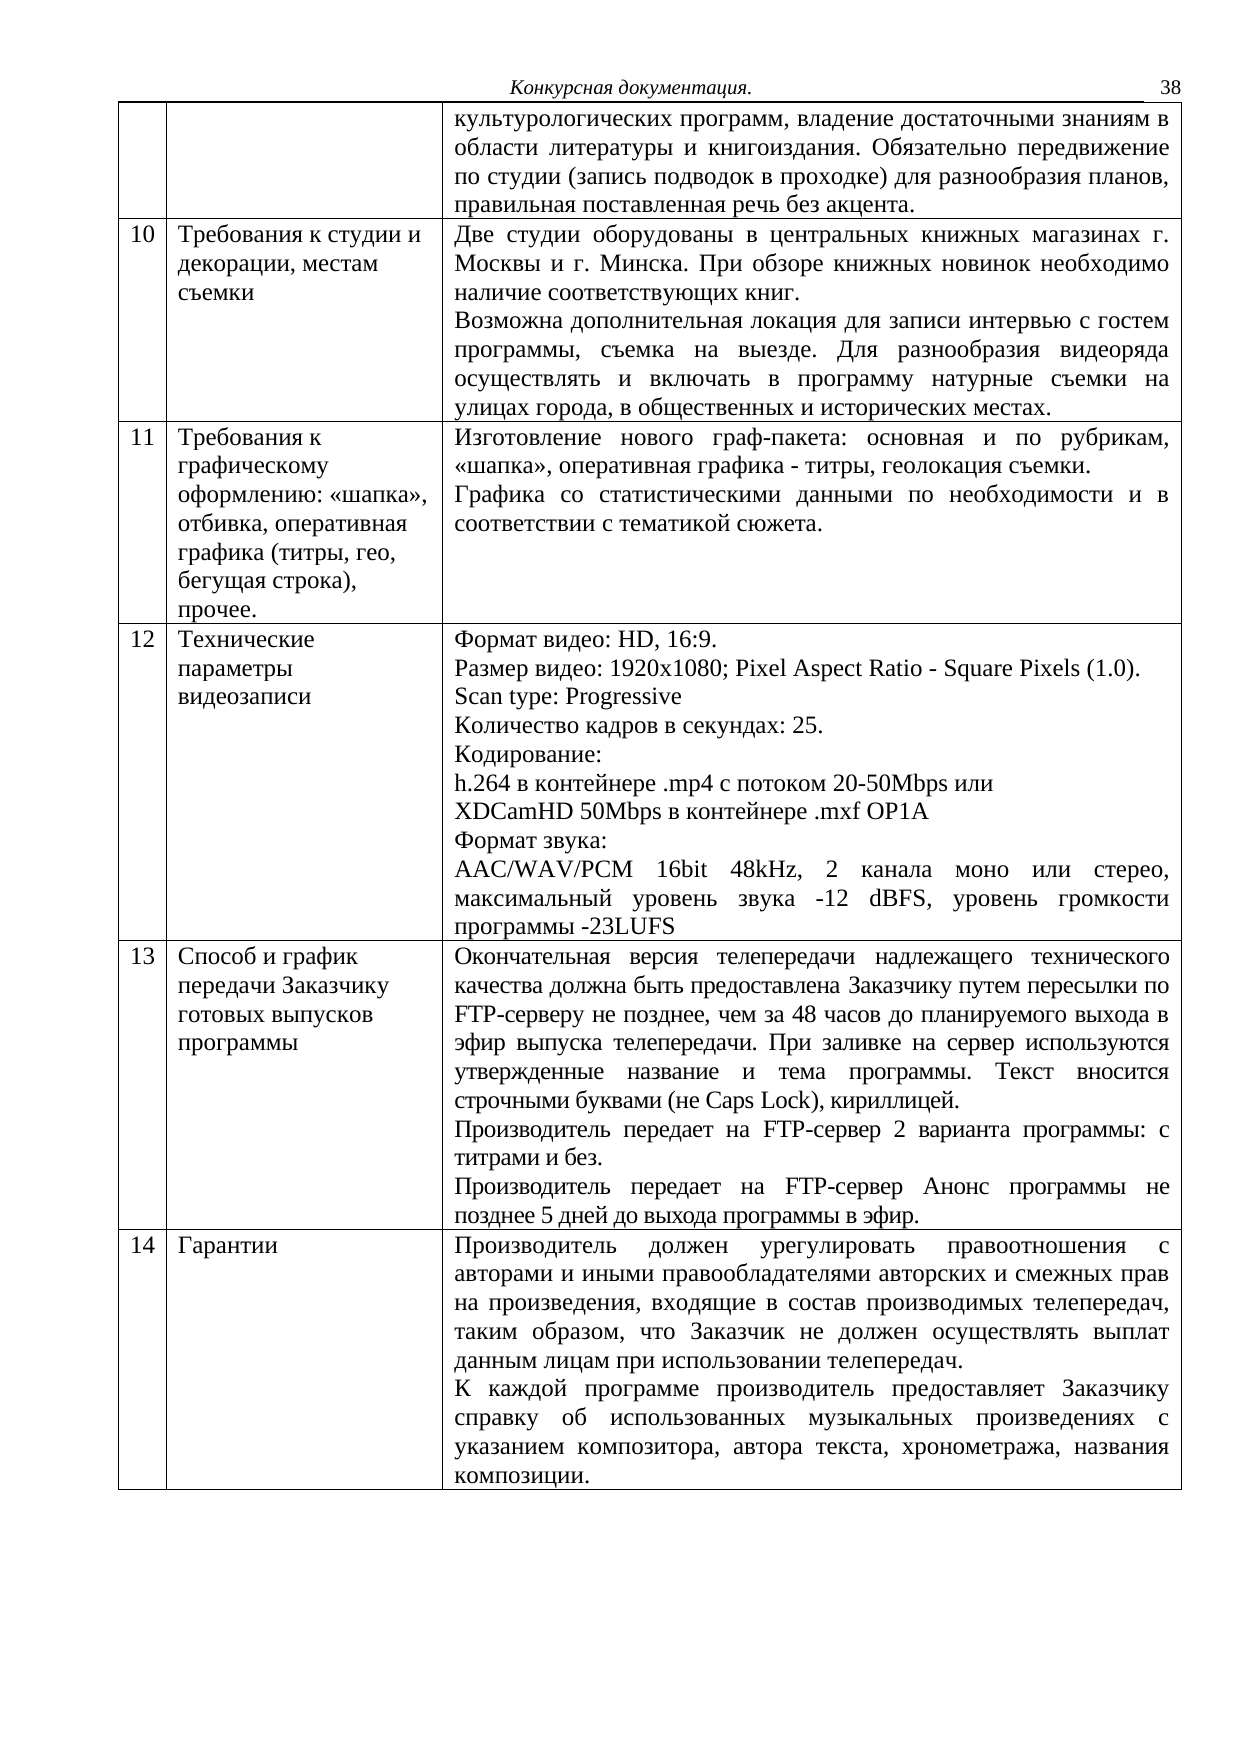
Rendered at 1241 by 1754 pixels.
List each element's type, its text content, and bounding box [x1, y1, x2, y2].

table_cell Требования к студии и декорации, местам съемки [167, 219, 442, 421]
table_cell 10 [119, 219, 166, 421]
table_cell 12 [119, 624, 166, 940]
table_cell Производитель должен урегулировать правоотношения с авторами и иными правообладателями авторских и смежных прав на произведения, входящие в состав производимых телепередач, таким образом, что Заказчик не должен осуществлять выплат данным лицам при использовании телепередач. К каждой программе производитель предоставляет Заказчику справку об использованных музыкальных произведениях с указанием композитора, автора текста, хронометража, названия композиции. [443, 1230, 1181, 1488]
table_cell Изготовление нового граф-пакета: основная и по рубрикам, «шапка», оперативная графика - титры, геолокация съемки. Графика со статистическими данными по необходимости и в соответствии с тематикой сюжета. [443, 422, 1181, 623]
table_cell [443, 103, 1181, 218]
table_cell Требования к графическому оформлению: «шапка», отбивка, оперативная графика (титры, гео, бегущая строка), прочее. [257, 422, 442, 623]
table_cell 9 [119, 103, 166, 218]
table_cell 11 [119, 422, 166, 623]
table_cell 13 [119, 941, 166, 1229]
table_cell Формат видео: HD, 16:9. Размер видео: 1920x1080; Pixel Aspect Ratio - Square Pixels (1.0). Scan type: Progressive Количество кадров в секундах: 25. Кодирование: h.264 в контейнере .mp4 с потоком 20-50Mbps или XDCamHD 50Mbps в контейнере .mxf OP1A Формат звука: ААС/WAV/PCM 16bit 48kHz, 2 канала моно или стерео, максимальный уровень звука -12 dBFS, уровень громкости программы -23LUFS [443, 624, 1181, 940]
table_cell 14 [119, 1230, 166, 1488]
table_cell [167, 103, 442, 218]
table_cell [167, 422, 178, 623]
table_cell Гарантии [167, 1230, 442, 1488]
table_cell Две студии оборудованы в центральных книжных магазинах г. Москвы и г. Минска. При обзоре книжных новинок необходимо наличие соответствующих книг. Возможна дополнительная локация для записи интервью с гостем программы, съемка на выезде. Для разнообразия видеоряда осуществлять и включать в программу натурные съемки на улицах города, в общественных и исторических местах. [443, 219, 1181, 421]
table_cell Окончательная версия телепередачи надлежащего технического качества должна быть предоставлена Заказчику путем пересылки по FTP-серверу не позднее, чем за 48 часов до планируемого выхода в эфир выпуска телепередачи. При заливке на сервер используются утвержденные название и тема программы. Текст вносится строчными буквами (не Caps Lock), кириллицей. Производитель передает на FTP-сервер 2 варианта программы: с титрами и без. Производитель передает на FTP-сервер Анонс программы не позднее 5 дней до выхода программы в эфир. [443, 941, 1181, 1229]
table_cell Технические параметры видеозаписи [167, 624, 442, 940]
table_cell Способ и график передачи Заказчику готовых выпусков программы [167, 941, 442, 1229]
